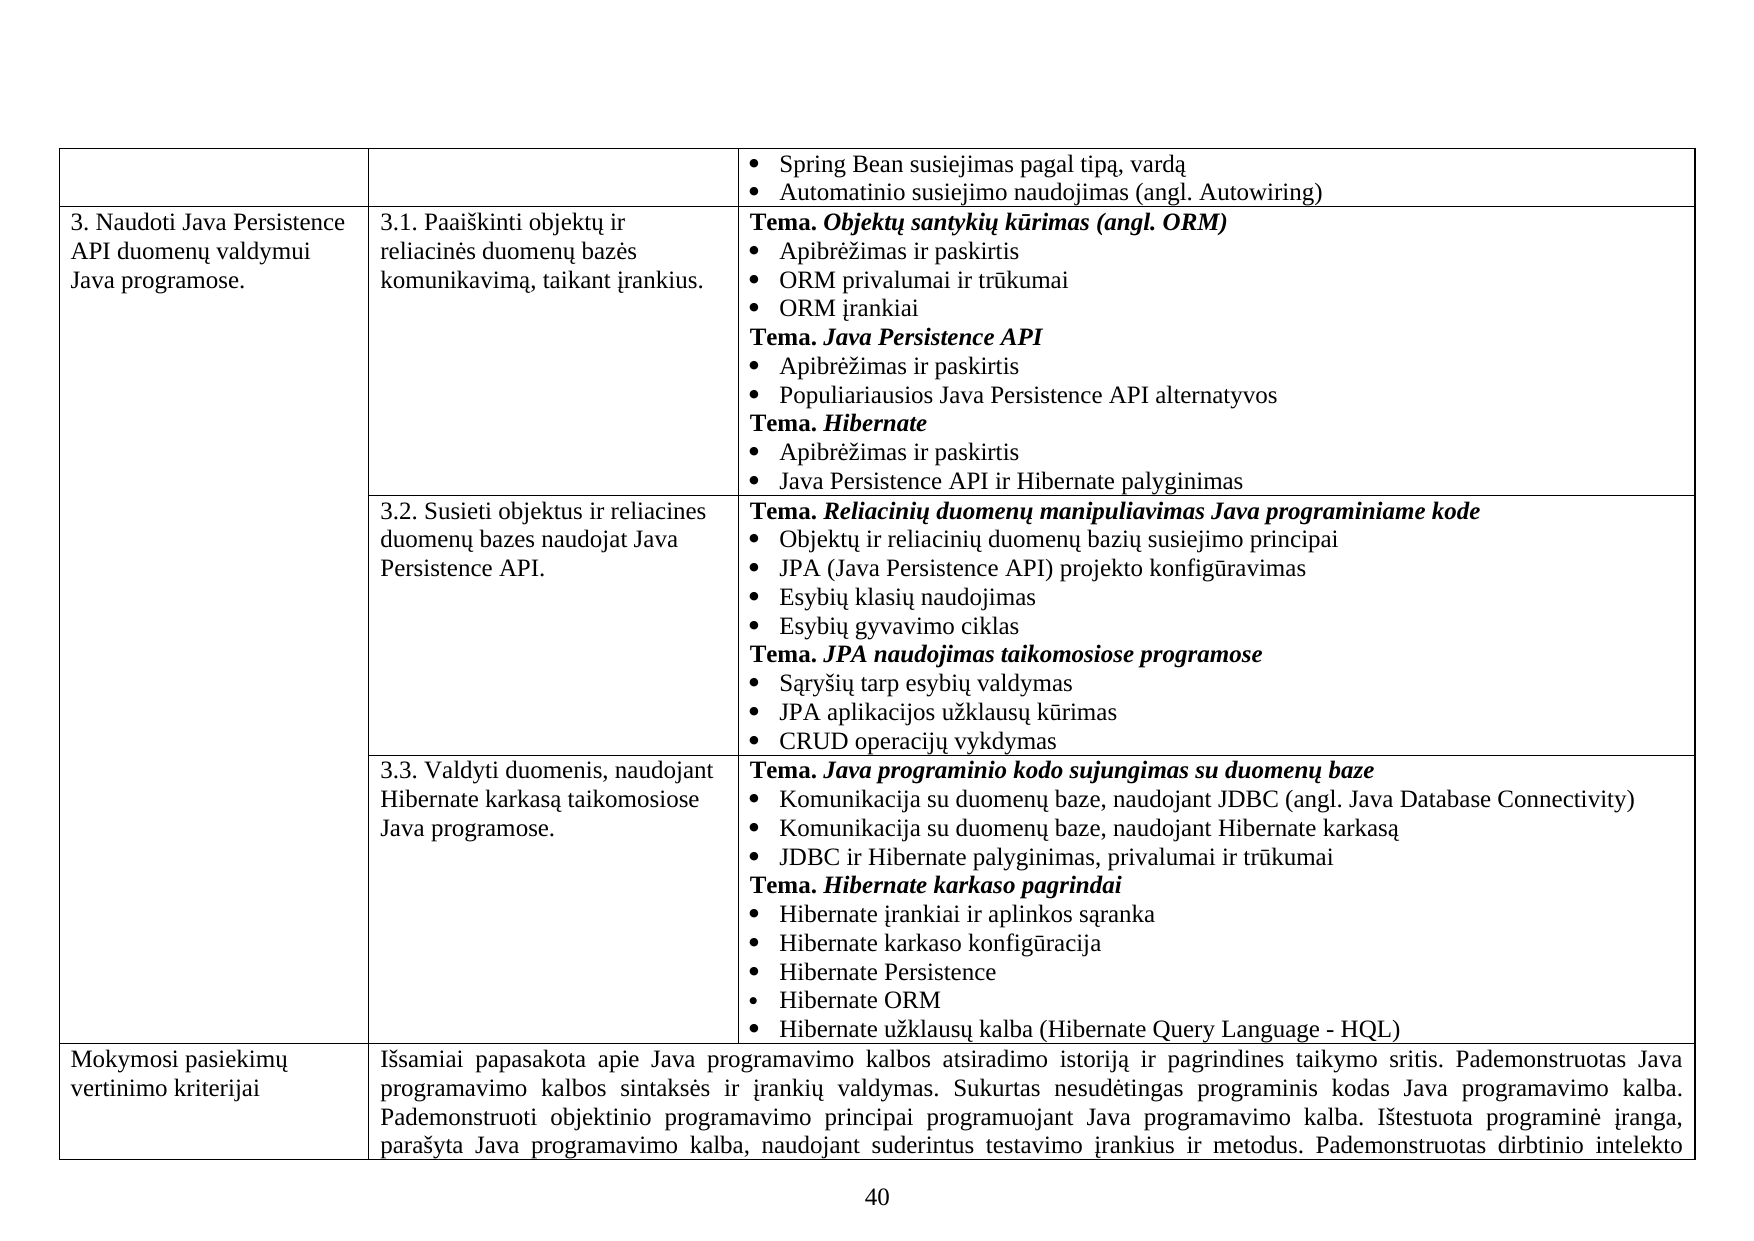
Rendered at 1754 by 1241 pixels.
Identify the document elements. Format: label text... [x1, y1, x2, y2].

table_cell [739, 149, 1694, 206]
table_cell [60, 1044, 368, 1159]
table_cell 3.2. Susieti objektus ir reliacines duomenų bazes naudojat Java Persistence API. [369, 496, 738, 754]
table_cell 3.3. Valdyti duomenis, naudojant Hibernate karkasą taikomosiose Java programose. [369, 756, 738, 1043]
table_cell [369, 1044, 1694, 1159]
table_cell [369, 149, 738, 206]
table_cell 3.1. Paaiškinti objektų ir reliacinės duomenų bazės komunikavimą, taikant įrankius. [369, 207, 738, 495]
table_cell Tema. Reliacinių duomenų manipuliavimas Java programiniame kode Objektų ir reliacinių duomenų bazių susiejimo principai JPA (Java Persistence API) projekto konfigūravimas Esybių klasių naudojimas Esybių gyvavimo ciklas Tema. JPA naudojimas taikomosiose programose Sąryšių tarp esybių valdymas JPA aplikacijos užklausų kūrimas CRUD operacijų vykdymas [739, 496, 1694, 754]
table_cell Tema. Objektų santykių kūrimas (angl. ORM) Apibrėžimas ir paskirtis ORM privalumai ir trūkumai ORM įrankiai Tema. Java Persistence API Apibrėžimas ir paskirtis Populiariausios Java Persistence API alternatyvos Tema. Hibernate Apibrėžimas ir paskirtis Java Persistence API ir Hibernate palyginimas [739, 207, 1694, 495]
table_cell 3. Naudoti Java Persistence API duomenų valdymui Java programose. [60, 207, 368, 1043]
table_cell Tema. Java programinio kodo sujungimas su duomenų baze Komunikacija su duomenų baze, naudojant JDBC (angl. Java Database Connectivity) Komunikacija su duomenų baze, naudojant Hibernate karkasą JDBC ir Hibernate palyginimas, privalumai ir trūkumai Tema. Hibernate karkaso pagrindai Hibernate įrankiai ir aplinkos sąranka Hibernate karkaso konfigūracija Hibernate Persistence Hibernate ORM Hibernate užklausų kalba (Hibernate Query Language - HQL) [739, 756, 1694, 1043]
